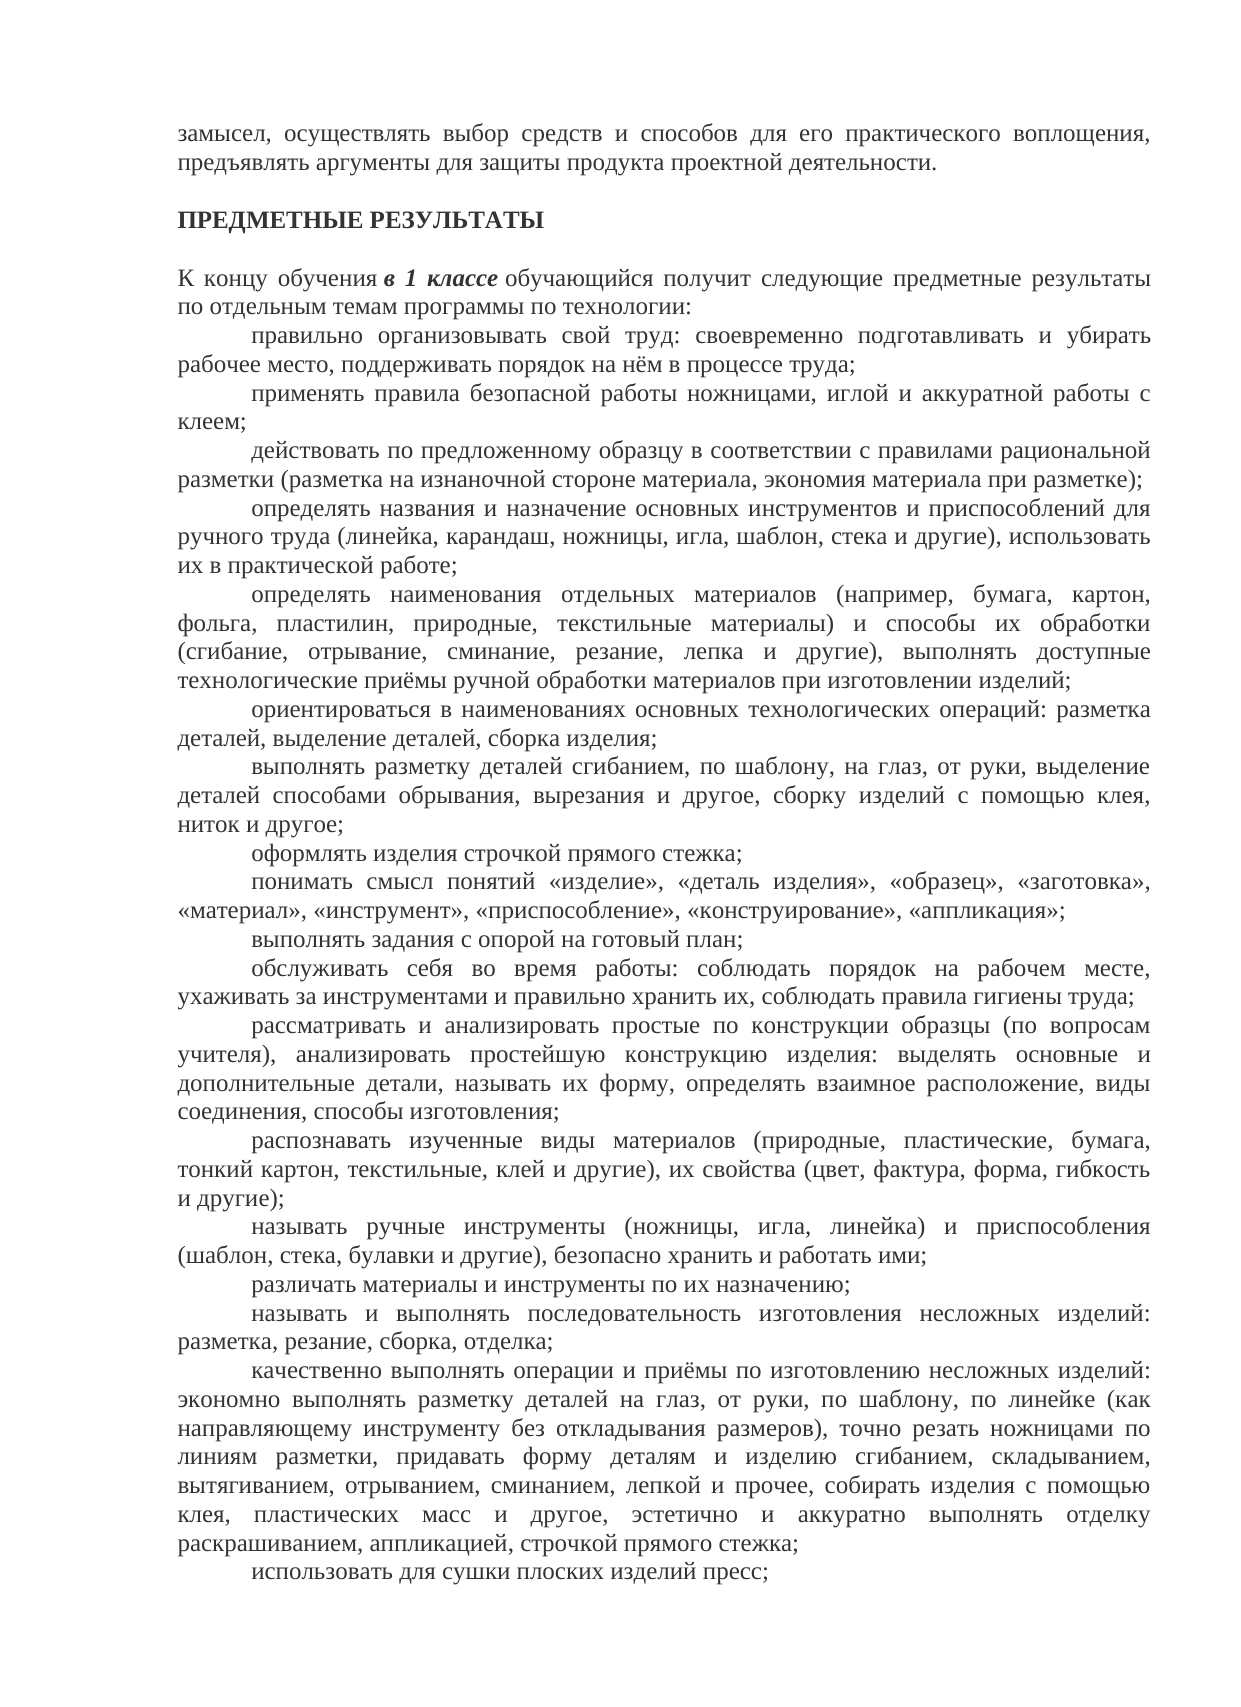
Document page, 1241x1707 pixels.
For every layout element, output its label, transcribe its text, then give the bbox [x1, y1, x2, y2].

text действовать по предложенному образцу в соответствии с правилами рациональной разметки (разметка на изнаночной стороне материала, экономия материала при разметке); [177, 435, 1152, 493]
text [177, 118, 1152, 176]
text определять названия и назначение основных инструментов и приспособлений для ручного труда (линейка, карандаш, ножницы, игла, шаблон, стека и другие), использовать их в практической работе; [177, 493, 1152, 579]
text рассматривать и анализировать простые по конструкции образцы (по вопросам учителя), анализировать простейшую конструкцию изделия: выделять основные и дополнительные детали, называть их форму, определять взаимное расположение, виды соединения, способы изготовления; [177, 1010, 1152, 1125]
text называть ручные инструменты (ножницы, игла, линейка) и приспособления (шаблон, стека, булавки и другие), безопасно хранить и работать ими; [177, 1211, 1152, 1269]
text определять наименования отдельных материалов (например, бумага, картон, фольга, пластилин, природные, текстильные материалы) и способы их обработки (сгибание, отрывание, сминание, резание, лепка и другие), выполнять доступные технологические приёмы ручной обработки материалов при изготовлении изделий; [177, 579, 1152, 694]
text правильно организовывать свой труд: своевременно подготавливать и убирать рабочее место, поддерживать порядок на нём в процессе труда; [177, 320, 1152, 378]
text ориентироваться в наименованиях основных технологических операций: разметка деталей, выделение деталей, сборка изделия; [177, 694, 1152, 751]
text использовать для сушки плоских изделий пресс; [177, 1556, 1152, 1585]
text выполнять задания с опорой на готовый план; [177, 924, 1152, 953]
text К концу обучения в 1 классе обучающийся получит следующие предметные результаты по отдельным темам программы по технологии: [177, 263, 1152, 320]
text понимать смысл понятий «изделие», «деталь изделия», «образец», «заготовка», «материал», «инструмент», «приспособление», «конструирование», «аппликация»; [177, 866, 1152, 924]
text качественно выполнять операции и приёмы по изготовлению несложных изделий: экономно выполнять разметку деталей на глаз, от руки, по шаблону, по линейке (как направляющему инструменту без откладывания размеров), точно резать ножницами по линиям разметки, придавать форму деталям и изделию сгибанием, складыванием, вытягиванием, отрыванием, сминанием, лепкой и прочее, собирать изделия с помощью клея, пластических масс и другое, эстетично и аккуратно выполнять отделку раскрашиванием, аппликацией, строчкой прямого стежка; [177, 1355, 1152, 1556]
text применять правила безопасной работы ножницами, иглой и аккуратной работы с клеем; [177, 378, 1152, 435]
text обслуживать себя во время работы: соблюдать порядок на рабочем месте, ухаживать за инструментами и правильно хранить их, соблюдать правила гигиены труда; [177, 953, 1152, 1010]
text называть и выполнять последовательность изготовления несложных изделий: разметка, резание, сборка, отделка; [177, 1298, 1152, 1355]
text оформлять изделия строчкой прямого стежка; [177, 838, 1152, 866]
text выполнять разметку деталей сгибанием, по шаблону, на глаз, от руки, выделение деталей способами обрывания, вырезания и другое, сборку изделий с помощью клея, ниток и другое; [177, 751, 1152, 838]
text различать материалы и инструменты по их назначению; [177, 1269, 1152, 1298]
text ПРЕДМЕТНЫЕ РЕЗУЛЬТАТЫ [177, 205, 1152, 233]
text распознавать изученные виды материалов (природные, пластические, бумага, тонкий картон, текстильные, клей и другие), их свойства (цвет, фактура, форма, гибкость и другие); [177, 1125, 1152, 1211]
